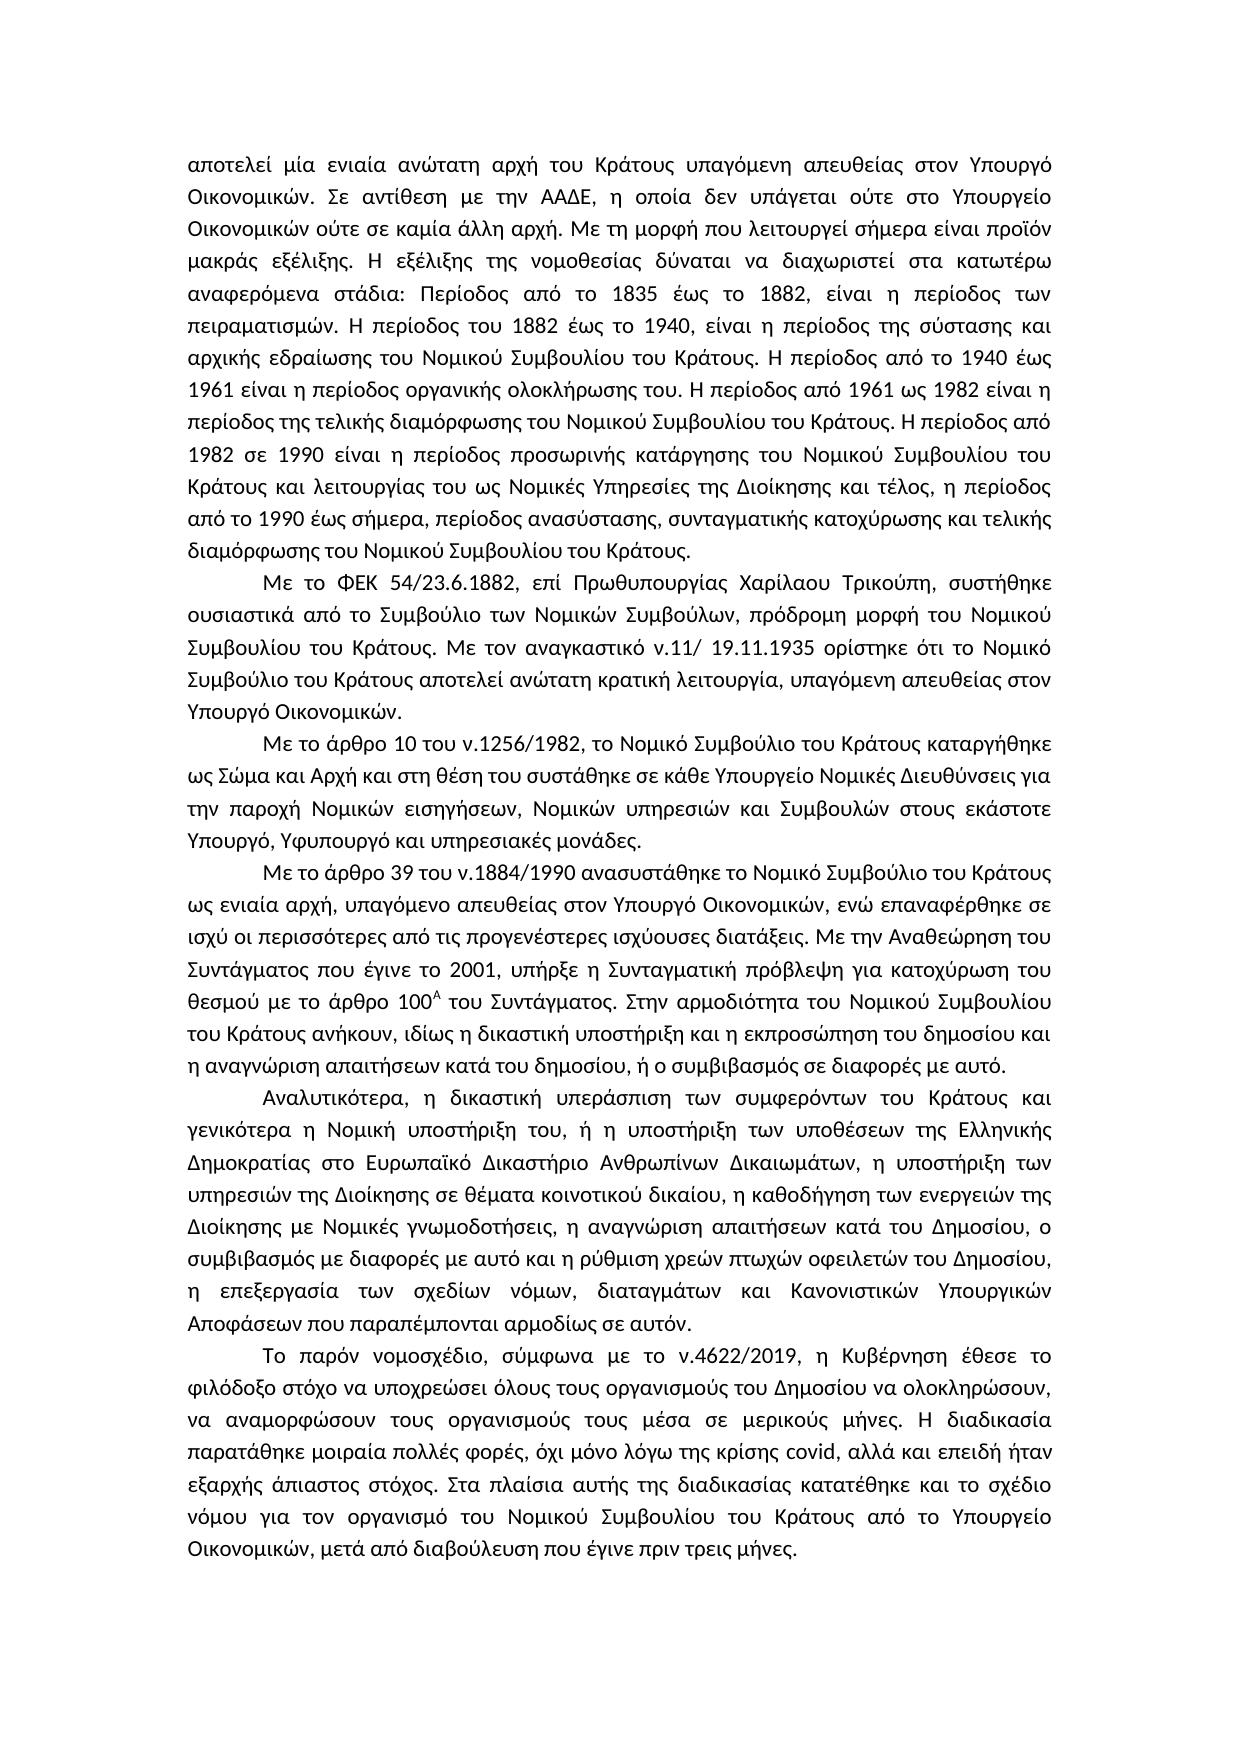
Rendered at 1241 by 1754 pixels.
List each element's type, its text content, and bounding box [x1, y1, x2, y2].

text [187, 150, 1053, 564]
text Αναλυτικότερα, η δικαστική υπεράσπιση των συμφερόντων του Κράτους και γενικότερα η Νομική υποστήριξη του, ή η υποστήριξη των υποθέσεων της Ελληνικής Δημοκρατίας στο Ευρωπαϊκό Δικαστήριο Ανθρωπίνων Δικαιωμάτων, η υποστήριξη των υπηρεσιών της Διοίκησης σε θέματα κοινοτικού δικαίου, η καθοδήγηση των ενεργειών της Διοίκησης με Νομικές γνωμοδοτήσεις, η αναγνώριση απαιτήσεων κατά του Δημοσίου, ο συμβιβασμός με διαφορές με αυτό και η ρύθμιση χρεών πτωχών οφειλετών του Δημοσίου, η επεξεργασία των σχεδίων νόμων, διαταγμάτων και Κανονιστικών Υπουργικών Αποφάσεων που παραπέμπονται αρμοδίως σε αυτόν. [187, 1083, 1053, 1337]
text Με το ΦΕΚ 54/23.6.1882, επί Πρωθυπουργίας Χαρίλαου Τρικούπη, συστήθηκε ουσιαστικά από το Συμβούλιο των Νομικών Συμβούλων, πρόδρομη μορφή του Νομικού Συμβουλίου του Κράτους. Με τον αναγκαστικό ν.11/ 19.11.1935 ορίστηκε ότι το Νομικό Συμβούλιο του Κράτους αποτελεί ανώτατη κρατική λειτουργία, υπαγόμενη απευθείας στον Υπουργό Οικονομικών. [187, 568, 1053, 725]
text Με το άρθρο 39 του ν.1884/1990 ανασυστάθηκε το Νομικό Συμβούλιο του Κράτους ως ενιαία αρχή, υπαγόμενο απευθείας στον Υπουργό Οικονομικών, ενώ επαναφέρθηκε σε ισχύ οι περισσότερες από τις προγενέστερες ισχύουσες διατάξεις. Με την Αναθεώρηση του Συντάγματος που έγινε το 2001, υπήρξε η Συνταγματική πρόβλεψη για κατοχύρωση του θεσμού με το άρθρο 100Α του Συντάγματος. Στην αρμοδιότητα του Νομικού Συμβουλίου του Κράτους ανήκουν, ιδίως η δικαστική υποστήριξη και η εκπροσώπηση του δημοσίου και η αναγνώριση απαιτήσεων κατά του δημοσίου, ή ο συμβιβασμός σε διαφορές με αυτό. [187, 858, 1053, 1079]
text Με το άρθρο 10 του ν.1256/1982, το Νομικό Συμβούλιο του Κράτους καταργήθηκε ως Σώμα και Αρχή και στη θέση του συστάθηκε σε κάθε Υπουργείο Νομικές Διευθύνσεις για την παροχή Νομικών εισηγήσεων, Νομικών υπηρεσιών και Συμβουλών στους εκάστοτε Υπουργό, Υφυπουργό και υπηρεσιακές μονάδες. [187, 729, 1053, 854]
text Το παρόν νομοσχέδιο, σύμφωνα με το ν.4622/2019, η Κυβέρνηση έθεσε το φιλόδοξο στόχο να υποχρεώσει όλους τους οργανισμούς του Δημοσίου να ολοκληρώσουν, να αναμορφώσουν τους οργανισμούς τους μέσα σε μερικούς μήνες. Η διαδικασία παρατάθηκε μοιραία πολλές φορές, όχι μόνο λόγω της κρίσης covid, αλλά και επειδή ήταν εξαρχής άπιαστος στόχος. Στα πλαίσια αυτής της διαδικασίας κατατέθηκε και το σχέδιο νόμου για τον οργανισμό του Νομικού Συμβουλίου του Κράτους από το Υπουργείο Οικονομικών, μετά από διαβούλευση που έγινε πριν τρεις μήνες. [187, 1341, 1053, 1562]
